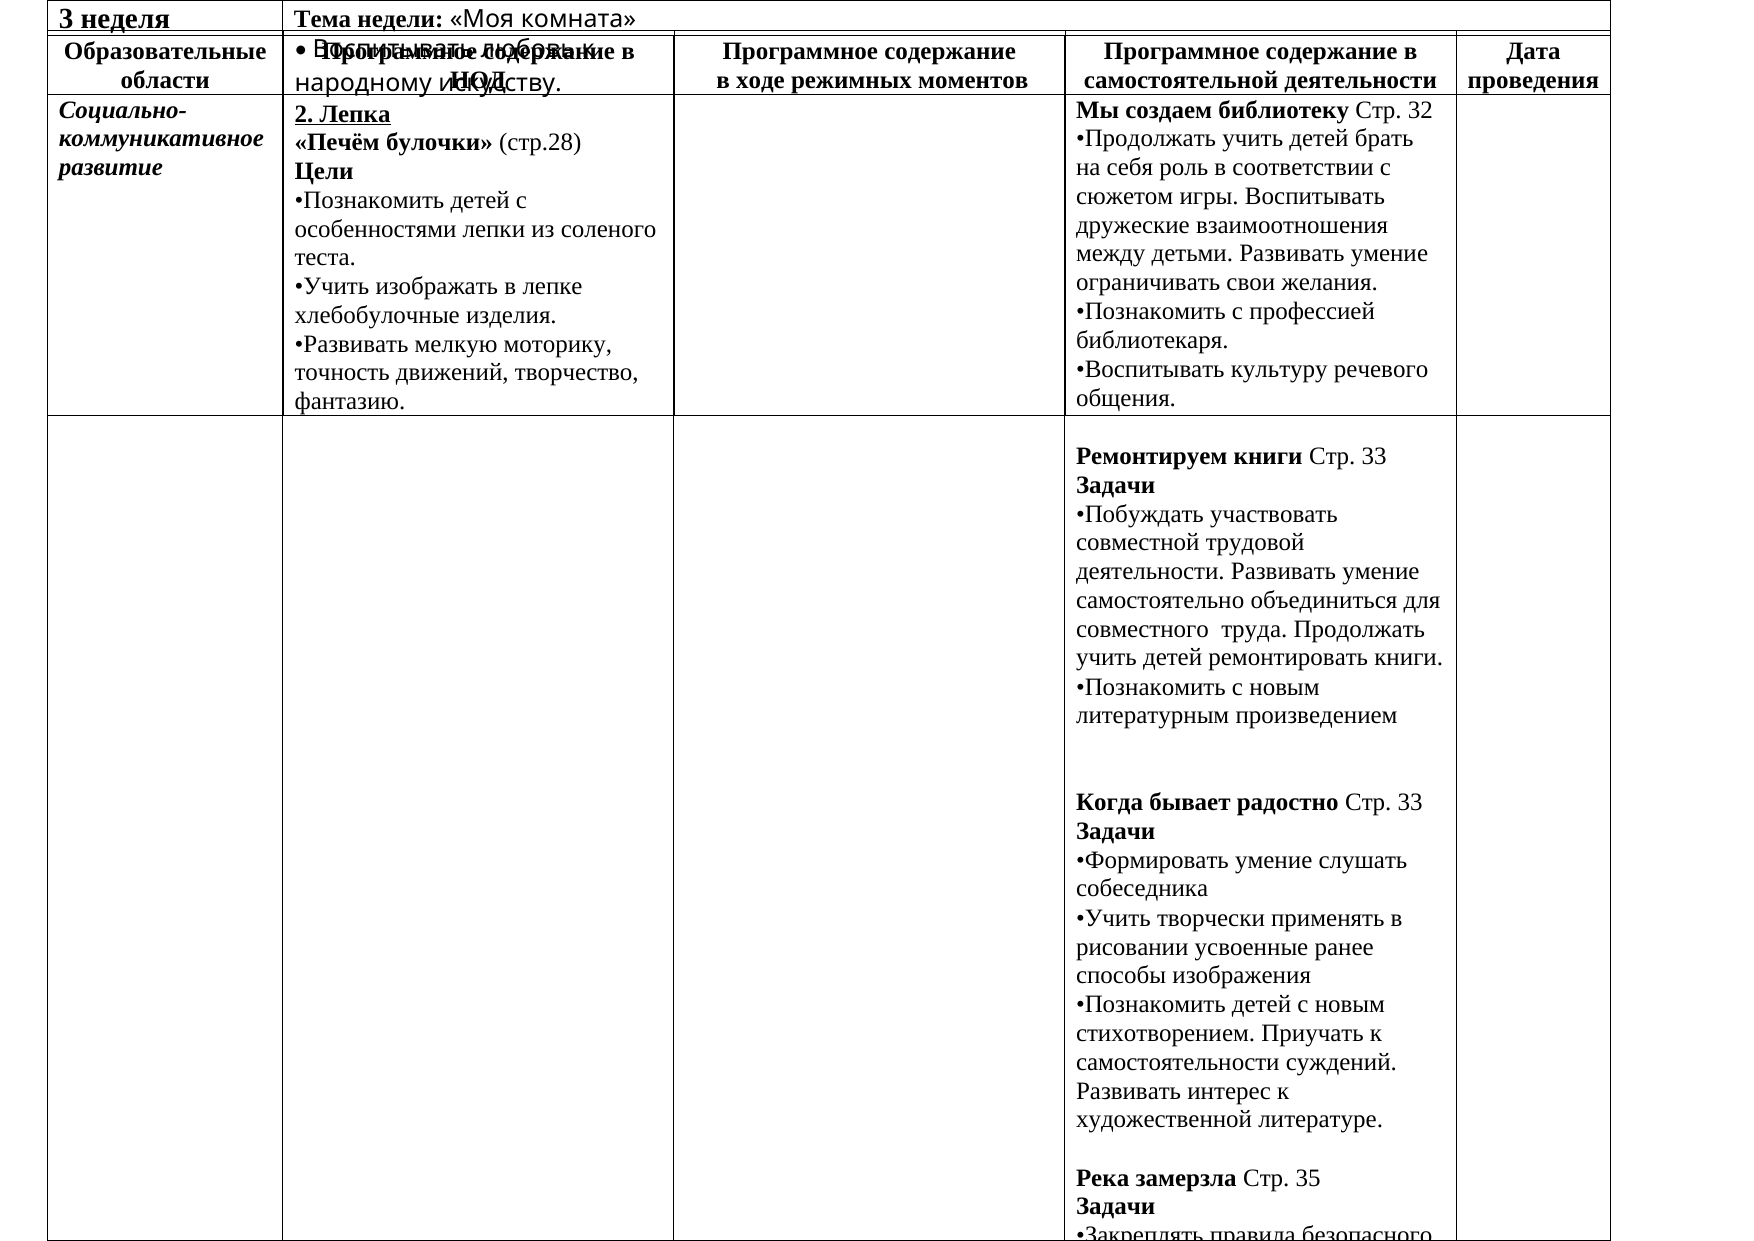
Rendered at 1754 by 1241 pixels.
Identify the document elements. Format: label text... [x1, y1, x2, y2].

table_cell Программное содержание в самостоятельной деятельности [1065, 36, 1456, 94]
table_cell [1457, 95, 1610, 1240]
table_cell [283, 95, 673, 1240]
table_header Тема недели: «Моя комната» [283, 1, 1610, 35]
table_cell Программное содержание в НОД [283, 36, 673, 94]
table_cell Дата проведения [1457, 36, 1610, 94]
table_header 3 неделя [48, 1, 282, 35]
table_cell Мы создаем библиотеку Стр. 32 •Продолжать учить детей брать на себя роль в соответствии с сюжетом игры. Воспитывать дружеские взаимоотношения между детьми. Развивать умение ограничивать свои желания. •Познакомить с профессией библиотекаря. •Воспитывать культуру речевого общения. Ремонтируем книги Стр. 33 Задачи •Побуждать участвовать совместной трудовой деятельности. Развивать умение самостоятельно объединиться для совместного труда. Продолжать учить детей ремонтировать книги. •Познакомить с новым литературным произведением Когда бывает радостно Стр. 33 Задачи •Формировать умение слушать собеседника •Учить творчески применять в рисовании усвоенные ранее способы изображения •Познакомить детей с новым стихотворением. Приучать к самостоятельности суждений. Развивать интерес к художественной литературе. Река замерзла Стр. 35 Задачи •Закреплять правила безопасного поведения во время игр на льду. •Учить создавать сюжетную композицию. •Развивать способность испытывать сочувствие к герою стихотворения. Развивать интерес к художественной литературе. [1065, 95, 1456, 1240]
table_cell [674, 95, 1064, 1240]
table_cell Социально-коммуникативное развитие [48, 95, 282, 1240]
table_cell Образовательные области [48, 36, 282, 94]
table_cell Программное содержание в ходе режимных моментов [674, 36, 1064, 94]
